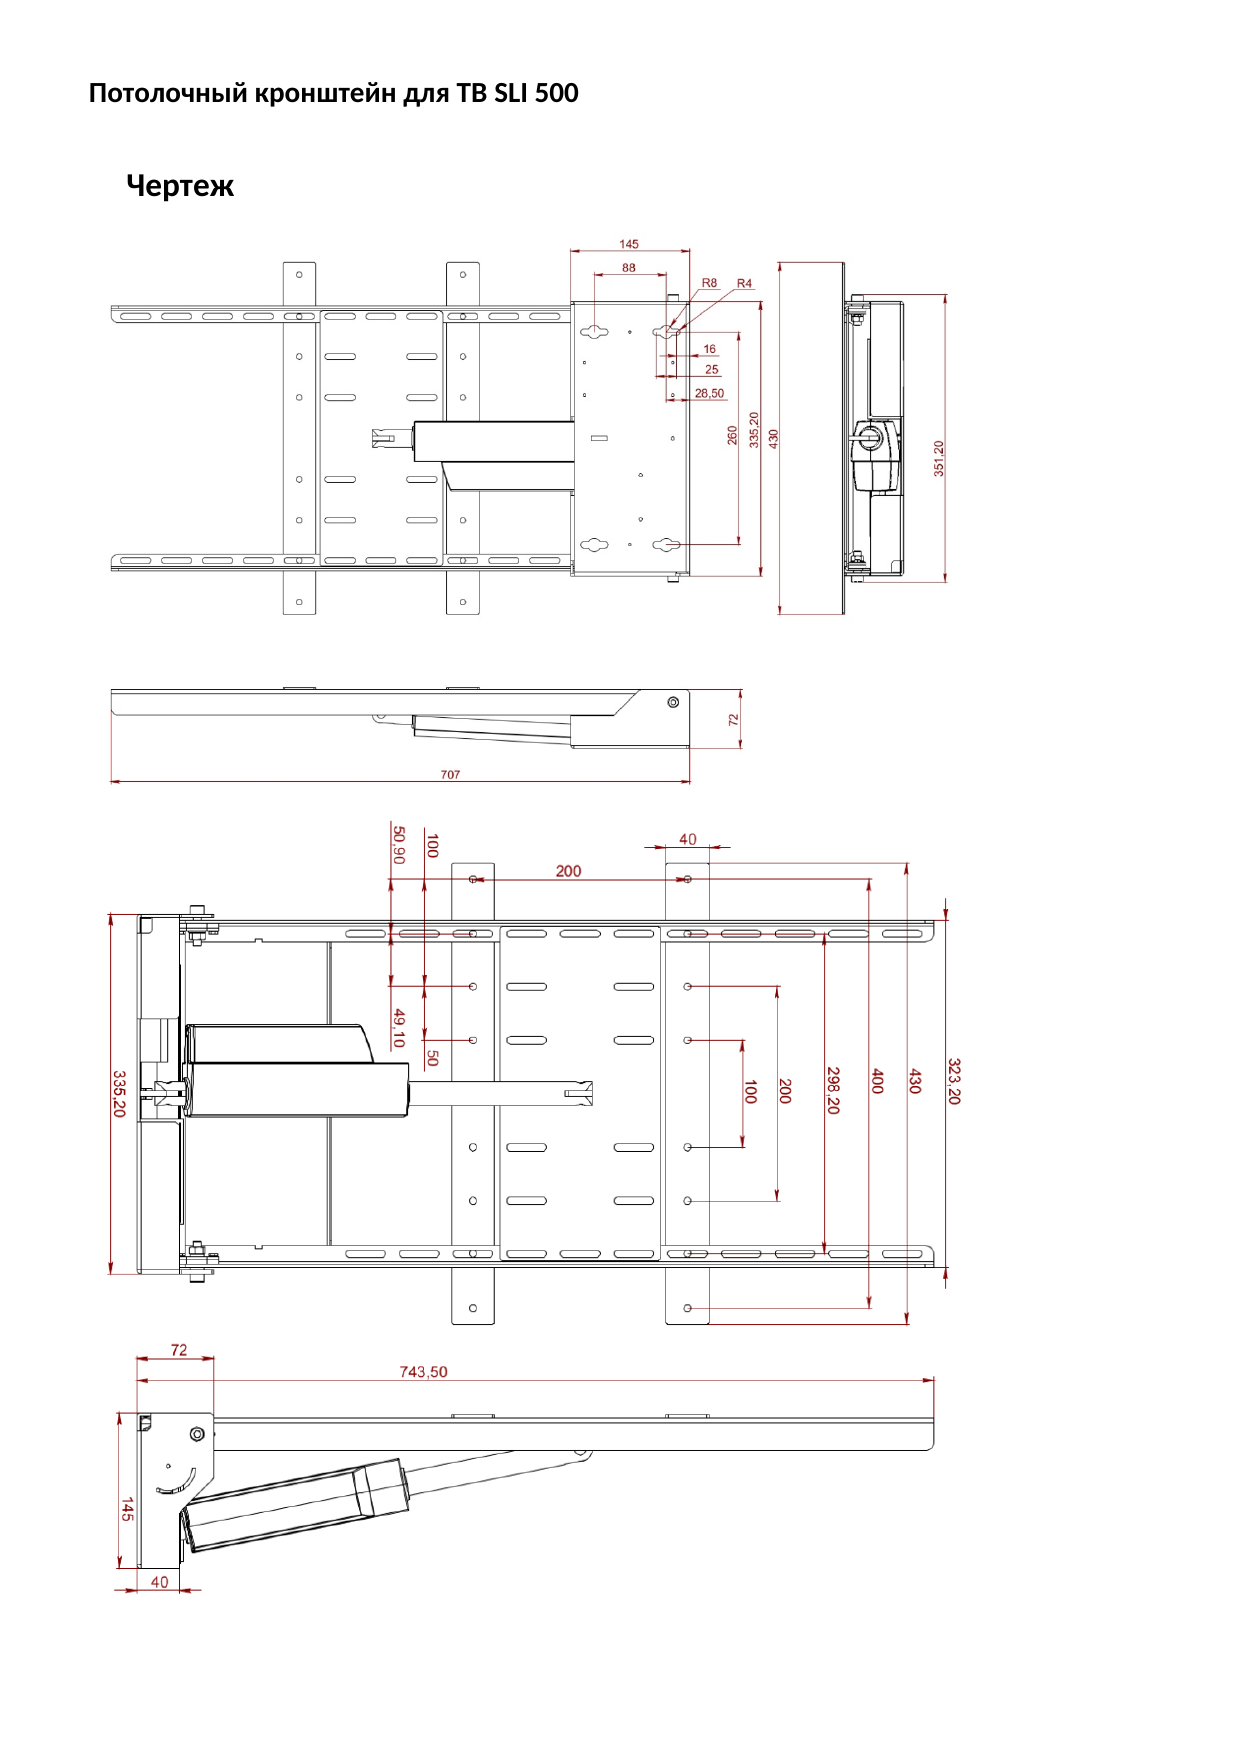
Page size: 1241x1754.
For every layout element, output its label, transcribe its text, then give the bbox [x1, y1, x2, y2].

picture [88, 231, 971, 796]
text Чертеж [126, 164, 1152, 204]
picture [90, 821, 966, 1603]
